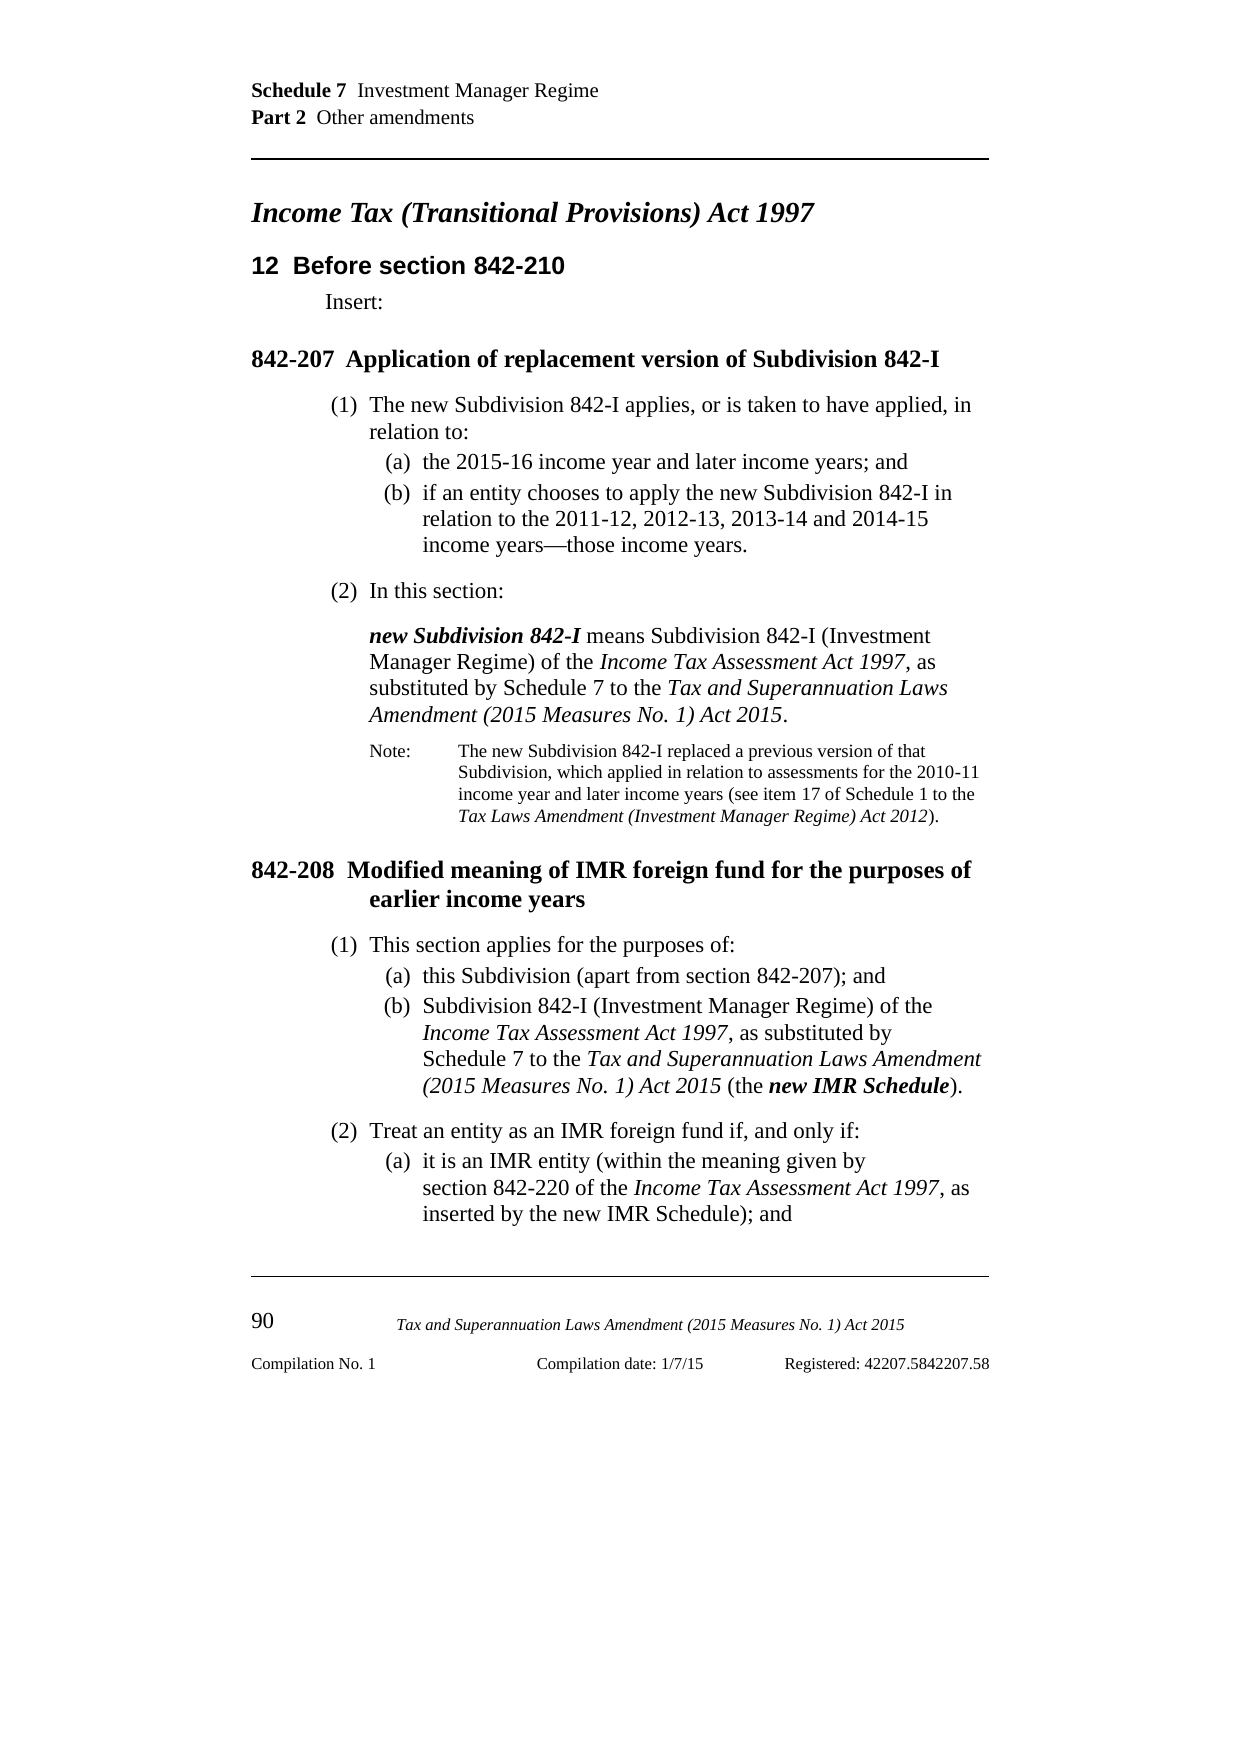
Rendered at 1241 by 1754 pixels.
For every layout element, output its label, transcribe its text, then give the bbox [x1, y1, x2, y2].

text (1) This section applies for the purposes of: [251, 932, 989, 958]
text 842-208 Modified meaning of IMR foreign fund for the purposes of earlier income years [251, 855, 989, 913]
text (a) the 2015-16 income year and later income years; and [251, 448, 989, 475]
text Income Tax (Transitional Provisions) Act 1997 [251, 195, 989, 228]
text Note: The new Subdivision 842-I replaced a previous version of that Subdivision, which applied in relation to assessments for the 2010-11 income year and later income years (see item 17 of Schedule 1 to the Tax Laws Amendment (Investment Manager Regime) Act 2012). [369, 740, 989, 826]
text (2) In this section: [251, 577, 989, 603]
text (a) this Subdivision (apart from section 842-207); and [251, 962, 989, 988]
text 12 Before section 842-210 [251, 251, 989, 280]
text 842-207 Application of replacement version of Subdivision 842-I [251, 344, 989, 373]
text (1) The new Subdivision 842-I applies, or is taken to have applied, in relation to: [251, 391, 989, 444]
text new Subdivision 842-I means Subdivision 842-I (Investment Manager Regime) of the Income Tax Assessment Act 1997, as substituted by Schedule 7 to the Tax and Superannuation Laws Amendment (2015 Measures No. 1) Act 2015. [369, 622, 989, 727]
text Insert: [325, 288, 989, 315]
text (b) if an entity chooses to apply the new Subdivision 842-I in relation to the 2011-12, 2012-13, 2013-14 and 2014-15 income years—those income years. [251, 479, 989, 558]
text (2) Treat an entity as an IMR foreign fund if, and only if: [251, 1117, 989, 1143]
text (a) it is an IMR entity (within the meaning given by section 842-220 of the Income Tax Assessment Act 1997, as inserted by the new IMR Schedule); and [251, 1147, 989, 1226]
text (b) Subdivision 842-I (Investment Manager Regime) of the Income Tax Assessment Act 1997, as substituted by Schedule 7 to the Tax and Superannuation Laws Amendment (2015 Measures No. 1) Act 2015 (the new IMR Schedule). [251, 993, 989, 1098]
